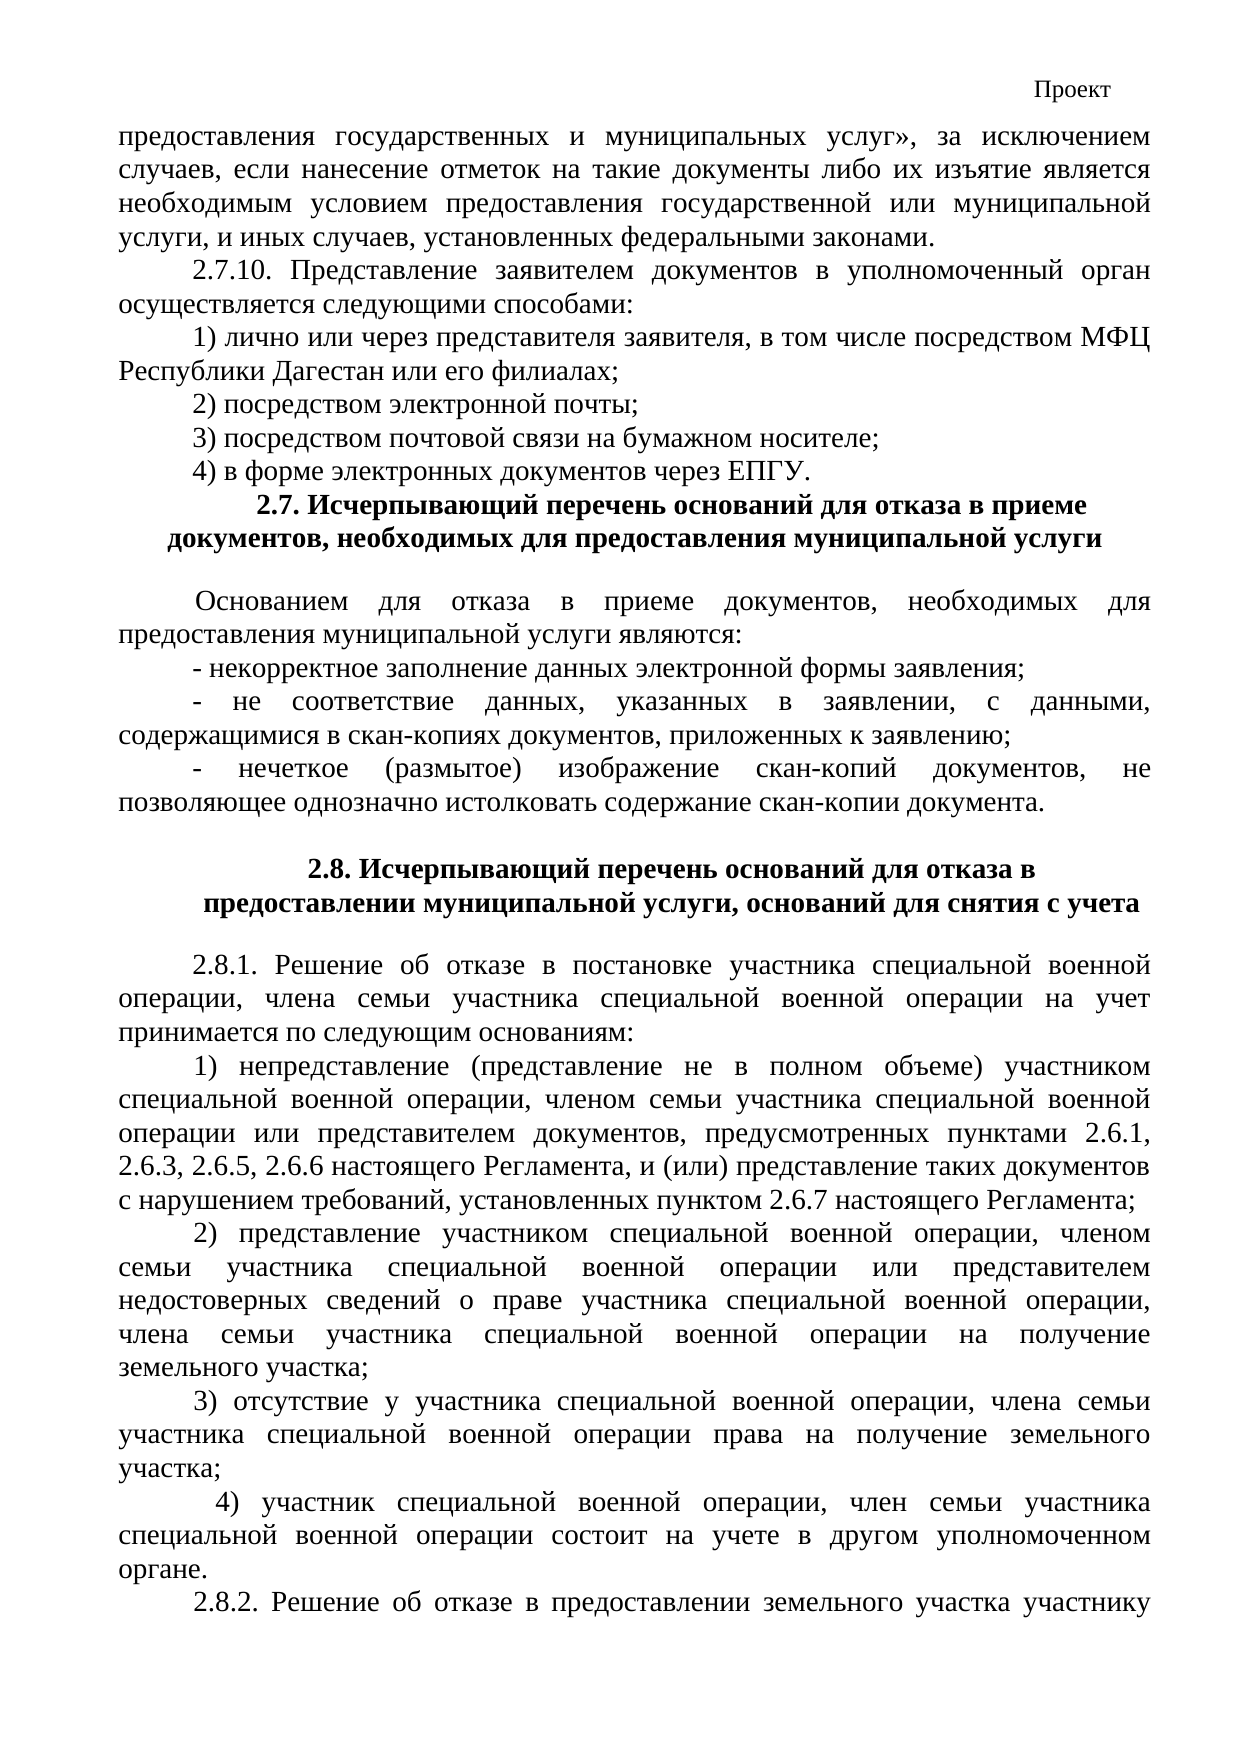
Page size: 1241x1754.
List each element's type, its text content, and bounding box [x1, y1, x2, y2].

text предоставлении муниципальной услуги, оснований для снятия с учета [118, 885, 1152, 918]
text 2.7. Исчерпывающий перечень оснований для отказа в приеме документов, необходимых для предоставления муниципальной услуги [118, 487, 1152, 554]
text 2.7.10. Представление заявителем документов в уполномоченный орган осуществляется следующими способами: [118, 252, 1152, 319]
text - не соответствие данных, указанных в заявлении, с данными, содержащимися в скан-копиях документов, приложенных к заявлению; [118, 683, 1152, 751]
text 2.8. Исчерпывающий перечень оснований для отказа в [118, 851, 1152, 885]
text 1) непредставление (представление не в полном объеме) участником специальной военной операции, членом семьи участника специальной военной операции или представителем документов, предусмотренных пунктами 2.6.1, 2.6.3, 2.6.5, 2.6.6 настоящего Регламента, и (или) представление таких документов с нарушением требований, установленных пунктом 2.6.7 настоящего Регламента; [118, 1048, 1152, 1215]
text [118, 1584, 1152, 1618]
text 4) в форме электронных документов через ЕПГУ. [118, 453, 1152, 487]
text - некорректное заполнение данных электронной формы заявления; [118, 650, 1152, 683]
text 3) отсутствие у участника специальной военной операции, члена семьи участника специальной военной операции права на получение земельного участка; [118, 1383, 1152, 1484]
text 1) лично или через представителя заявителя, в том числе посредством МФЦ Республики Дагестан или его филиалах; [118, 319, 1152, 386]
text 2) представление участником специальной военной операции, членом семьи участника специальной военной операции или представителем недостоверных сведений о праве участника специальной военной операции, члена семьи участника специальной военной операции на получение земельного участка; [118, 1215, 1152, 1383]
text 2) посредством электронной почты; [118, 386, 1152, 420]
text 3) посредством почтовой связи на бумажном носителе; [118, 420, 1152, 453]
text 2.8.1. Решение об отказе в постановке участника специальной военной операции, члена семьи участника специальной военной операции на учет принимается по следующим основаниям: [118, 947, 1152, 1048]
text 4) участник специальной военной операции, член семьи участника специальной военной операции состоит на учете в другом уполномоченном органе. [118, 1484, 1152, 1584]
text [118, 118, 1152, 252]
text Основанием для отказа в приеме документов, необходимых для предоставления муниципальной услуги являются: [118, 583, 1152, 650]
text - нечеткое (размытое) изображение скан-копий документов, не позволяющее однозначно истолковать содержание скан-копии документа. [118, 751, 1152, 818]
